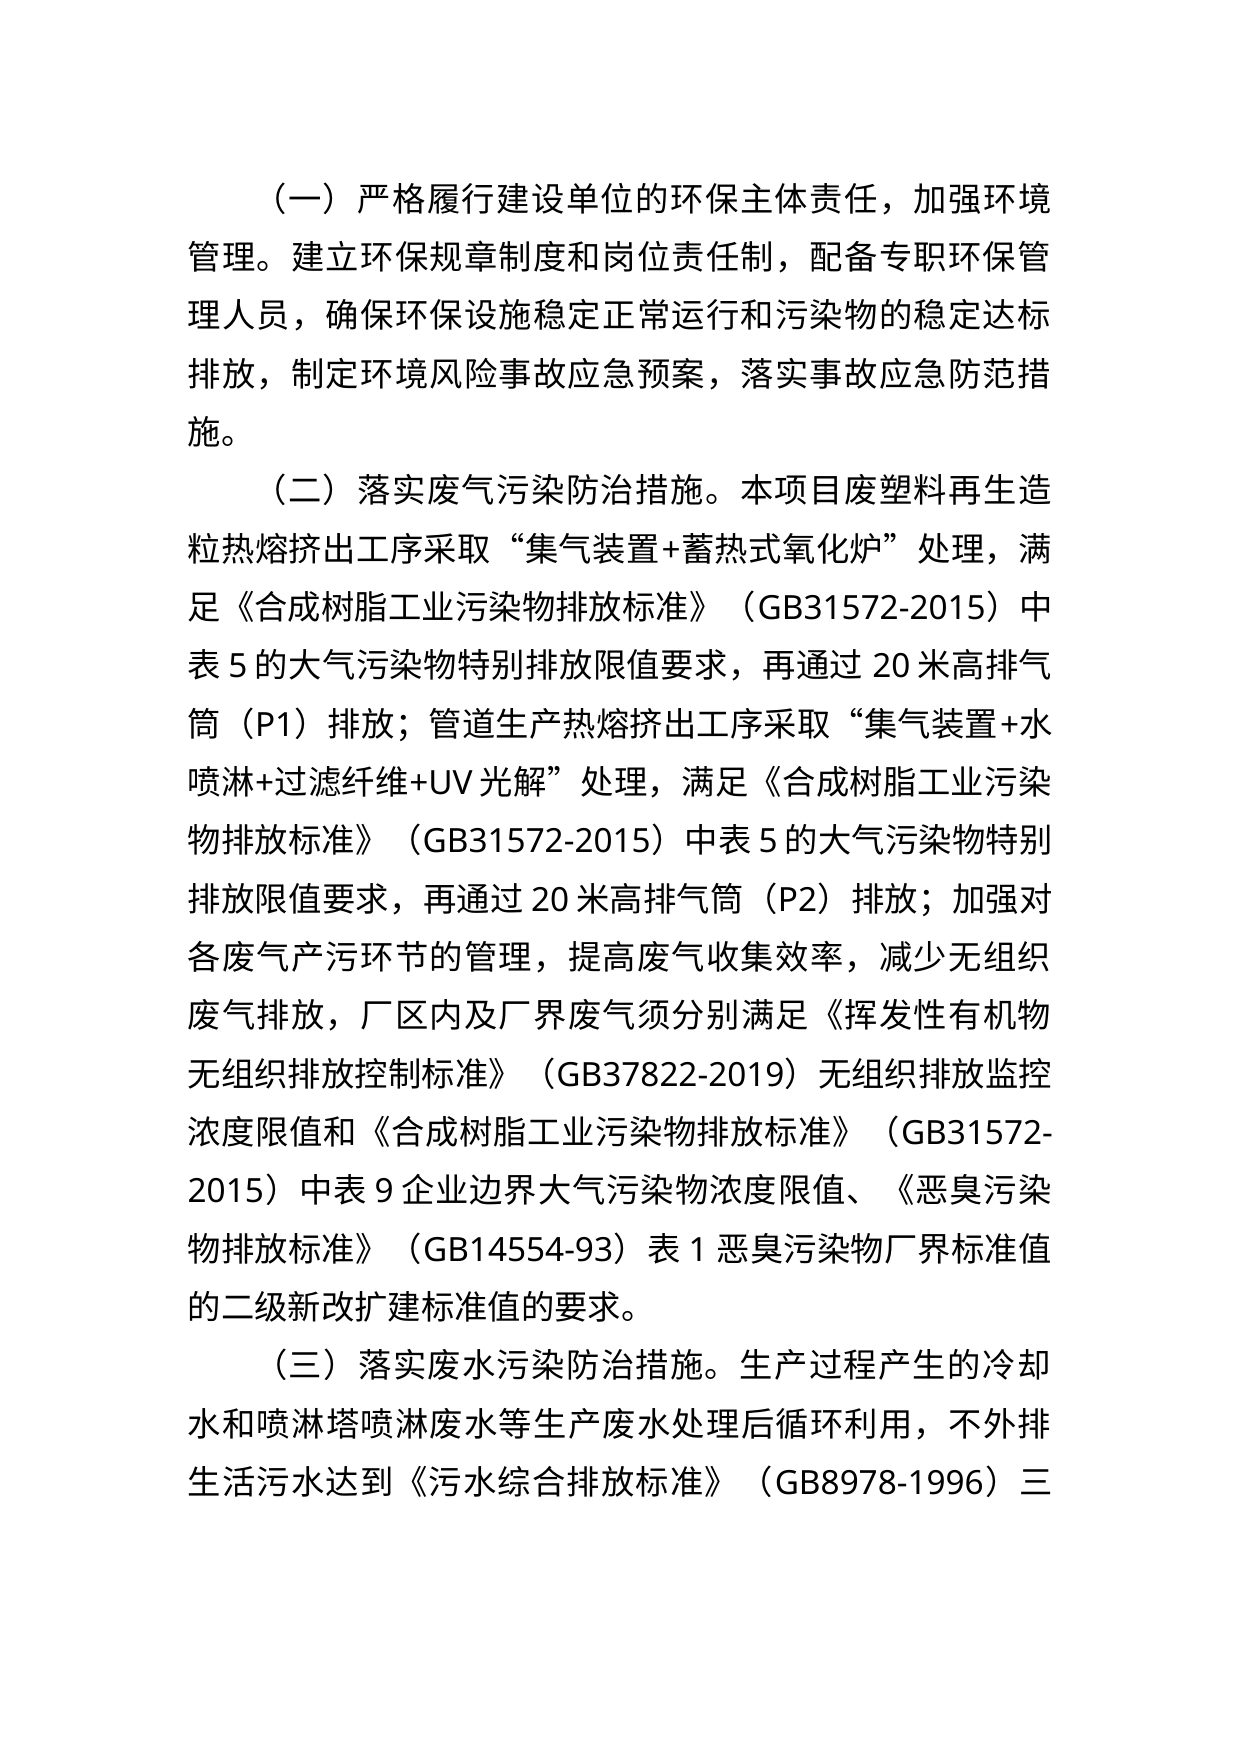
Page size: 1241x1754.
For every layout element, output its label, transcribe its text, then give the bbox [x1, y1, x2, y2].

text （二）落实废气污染防治措施。本项目废塑料再生造粒热熔挤出工序采取“集气装置+蓄热式氧化炉”处理，满足《合成树脂工业污染物排放标准》（GB31572-2015）中表5的大气污染物特别排放限值要求，再通过20米高排气筒（P1）排放；管道生产热熔挤出工序采取“集气装置+水喷淋+过滤纤维+UV光解”处理，满足《合成树脂工业污染物排放标准》（GB31572-2015）中表5的大气污染物特别排放限值要求，再通过20米高排气筒（P2）排放；加强对各废气产污环节的管理，提高废气收集效率，减少无组织废气排放，厂区内及厂界废气须分别满足《挥发性有机物无组织排放控制标准》（GB37822-2019）无组织排放监控浓度限值和《合成树脂工业污染物排放标准》（GB31572-2015）中表9企业边界大气污染物浓度限值、《恶臭污染物排放标准》（GB14554-93）表 1 恶臭污染物厂界标准值的二级新改扩建标准值的要求。 [187, 456, 1053, 1331]
text （一）严格履行建设单位的环保主体责任，加强环境管理。建立环保规章制度和岗位责任制，配备专职环保管理人员，确保环保设施稳定正常运行和污染物的稳定达标排放，制定环境风险事故应急预案，落实事故应急防范措施。 [187, 164, 1053, 456]
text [187, 1331, 1053, 1506]
